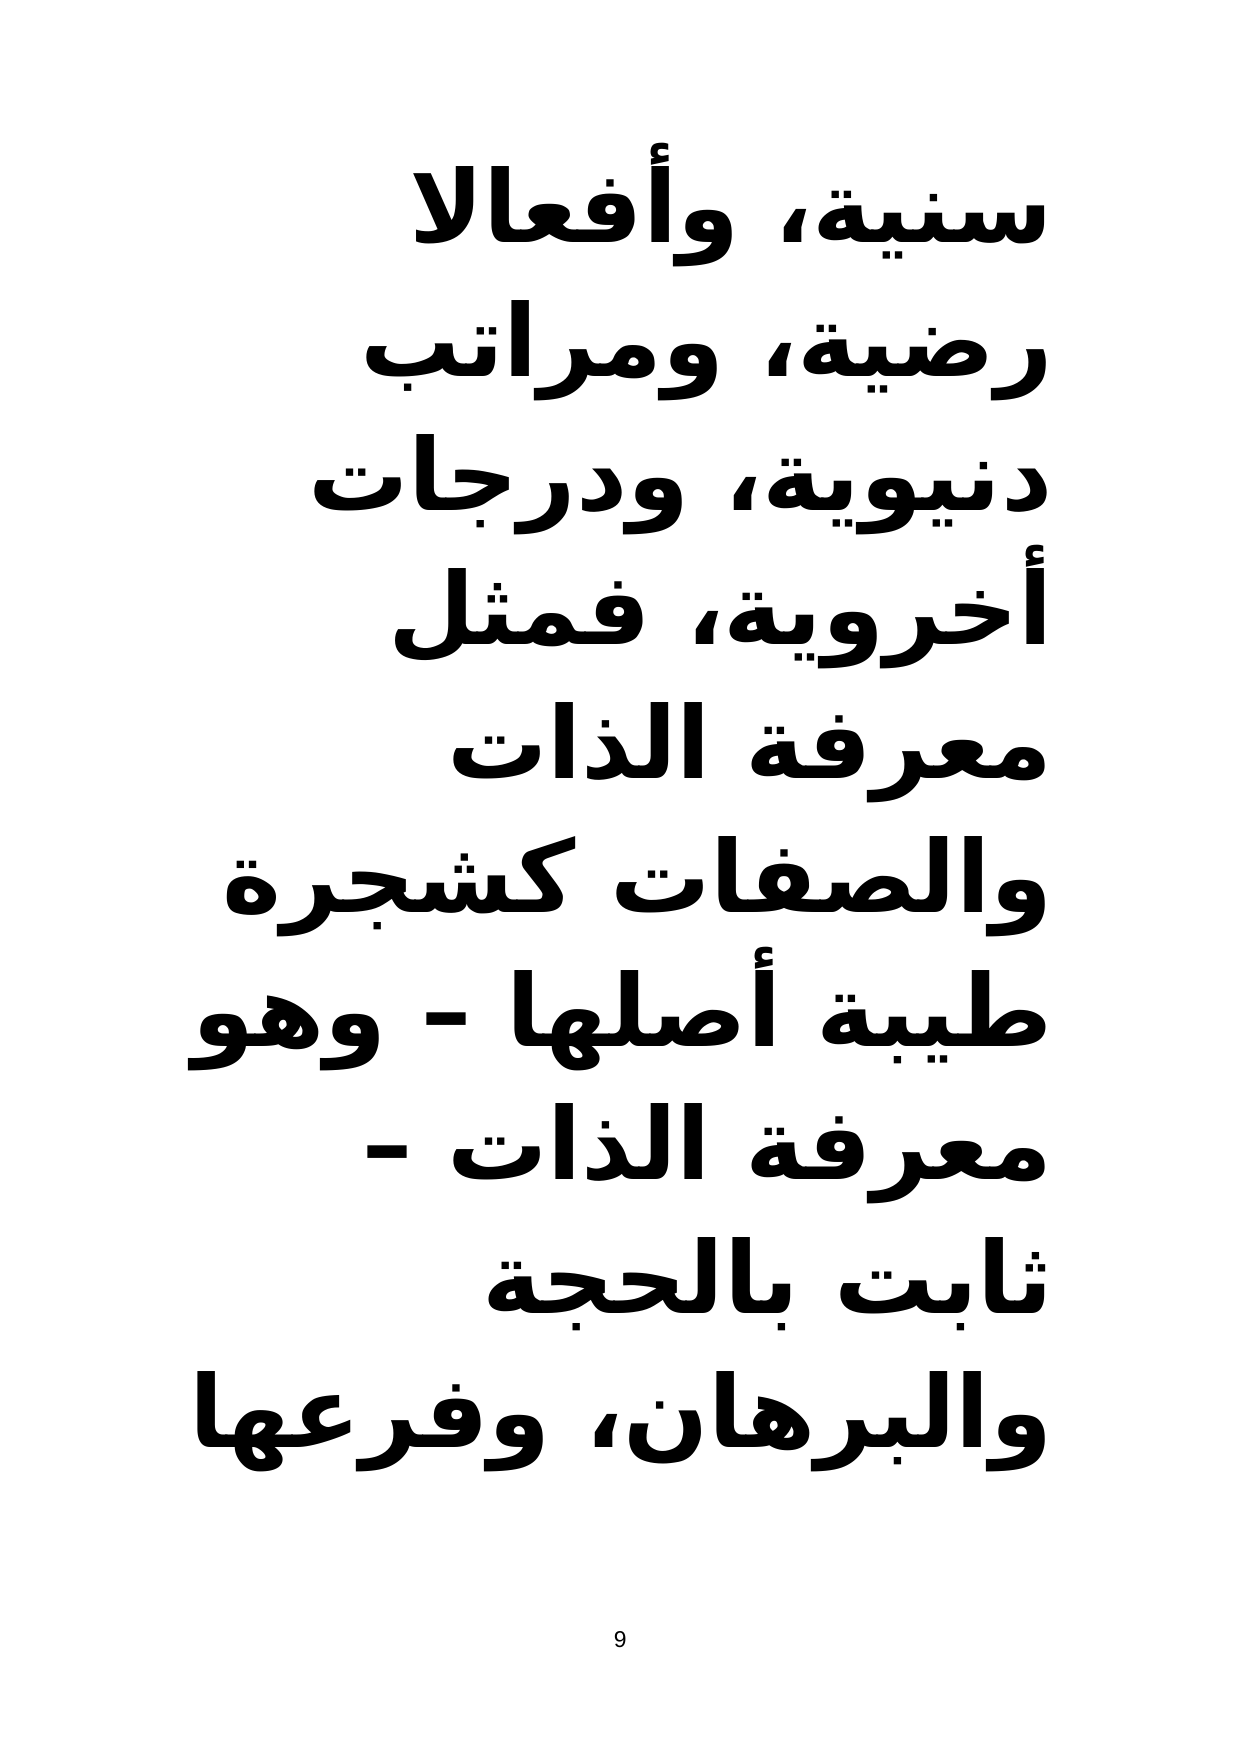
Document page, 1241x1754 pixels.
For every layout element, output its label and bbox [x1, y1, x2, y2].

text [187, 150, 1053, 1471]
